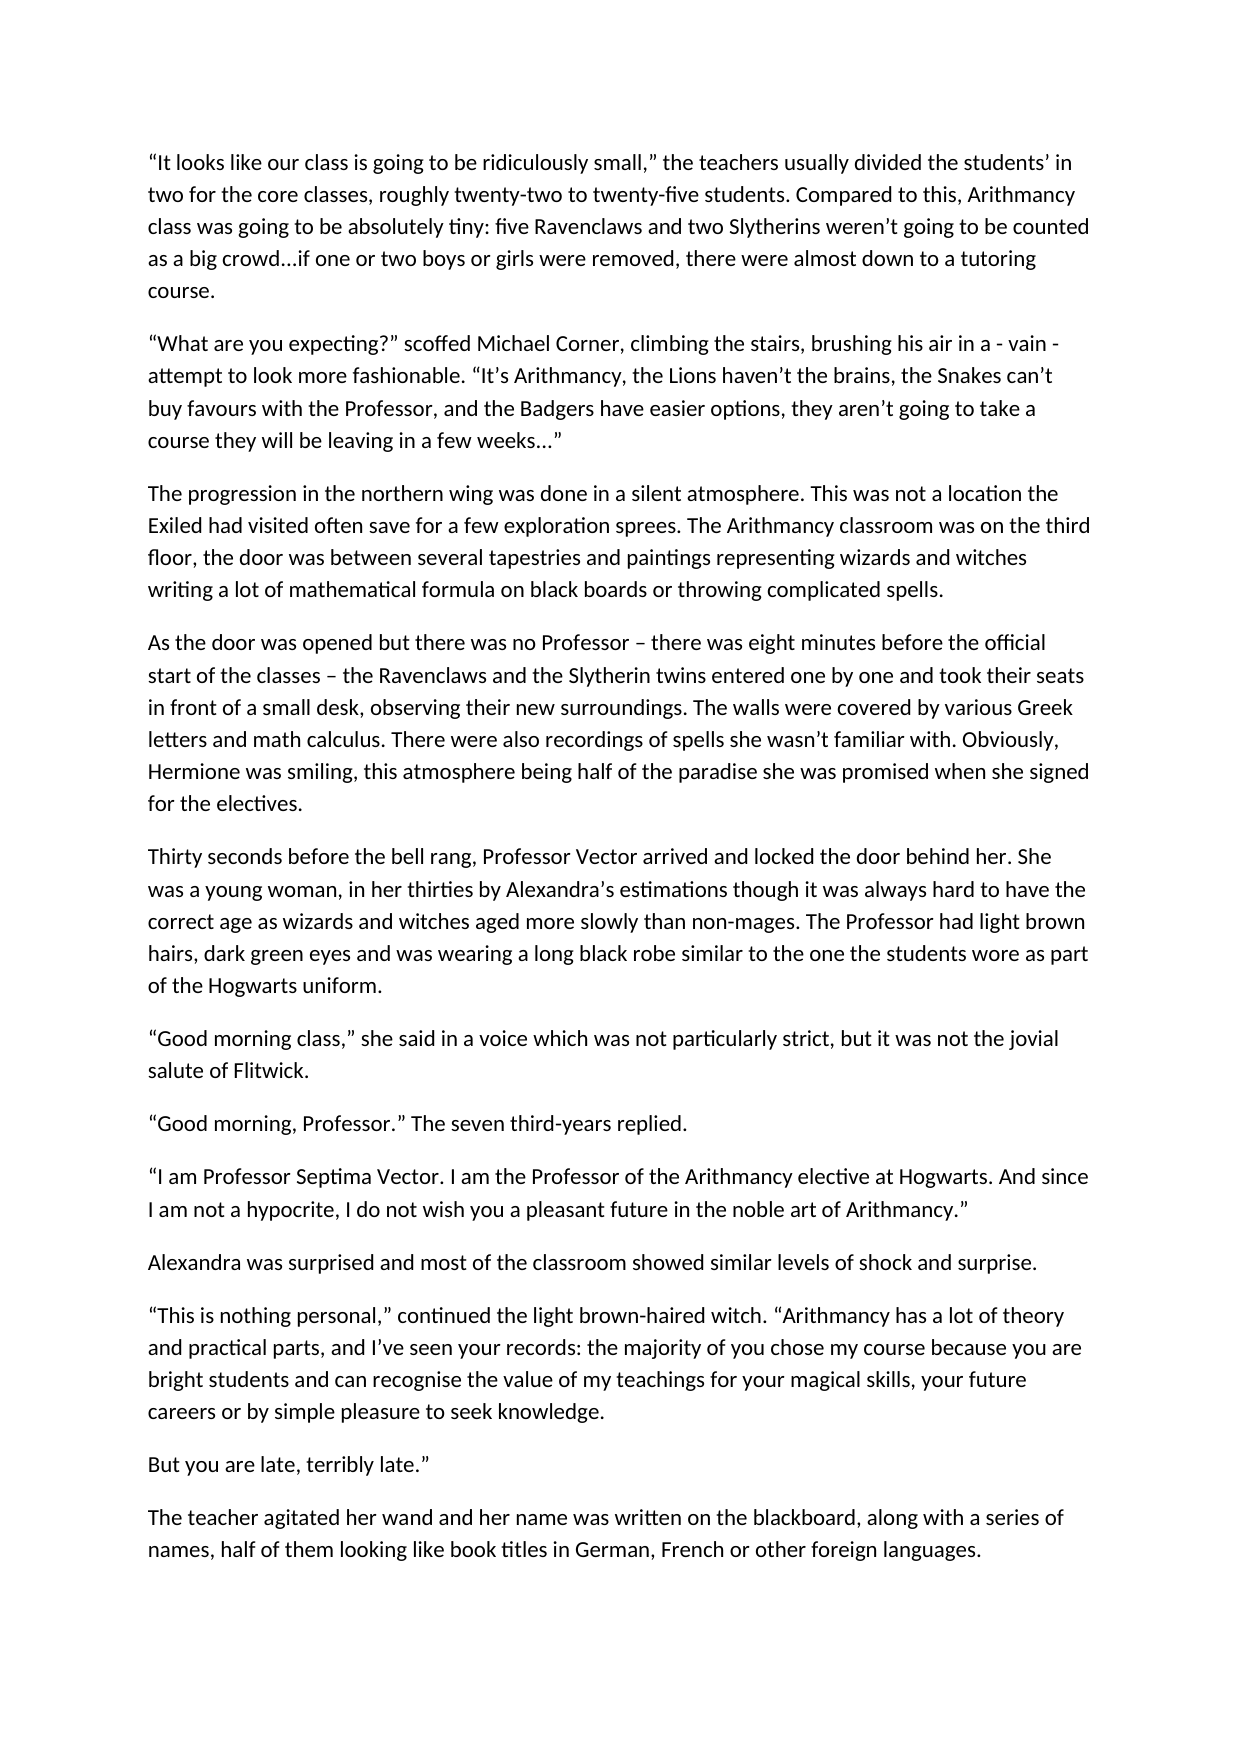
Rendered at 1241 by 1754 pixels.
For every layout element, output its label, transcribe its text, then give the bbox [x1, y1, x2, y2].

text But you are late, terribly late.” [148, 1450, 1093, 1478]
text Alexandra was surprised and most of the classroom showed similar levels of shock and surprise. [148, 1248, 1093, 1276]
text The teacher agitated her wand and her name was written on the blackboard, along with a series of names, half of them looking like book titles in German, French or other foreign languages. [148, 1503, 1093, 1563]
text “This is nothing personal,” continued the light brown-haired witch. “Arithmancy has a lot of theory and practical parts, and I’ve seen your records: the majority of you chose my course because you are bright students and can recognise the value of my teachings for your magical skills, your future careers or by simple pleasure to seek knowledge. [148, 1301, 1093, 1425]
text “I am Professor Septima Vector. I am the Professor of the Arithmancy elective at Hogwarts. And since I am not a hypocrite, I do not wish you a pleasant future in the noble art of Arithmancy.” [148, 1162, 1093, 1223]
text “Good morning class,” she said in a voice which was not particularly strict, but it was not the jovial salute of Flitwick. [148, 1024, 1093, 1084]
text As the door was opened but there was no Professor – there was eight minutes before the official start of the classes – the Ravenclaws and the Slytherin twins entered one by one and took their seats in front of a small desk, observing their new surroundings. The walls were covered by various Greek letters and math calculus. There were also recordings of spells she wasn’t familiar with. Obviously, Hermione was smiling, this atmosphere being half of the paradise she was promised when she signed for the electives. [148, 628, 1093, 817]
text Thirty seconds before the bell rang, Professor Vector arrived and locked the door behind her. She was a young woman, in her thirties by Alexandra’s estimations though it was always hard to have the correct age as wizards and witches aged more slowly than non-mages. The Professor had light brown hairs, dark green eyes and was wearing a long black robe similar to the one the students wore as part of the Hogwarts uniform. [148, 842, 1093, 999]
text “Good morning, Professor.” The seven third-years replied. [148, 1109, 1093, 1137]
text “It looks like our class is going to be ridiculously small,” the teachers usually divided the students’ in two for the core classes, roughly twenty-two to twenty-five students. Compared to this, Arithmancy class was going to be absolutely tiny: five Ravenclaws and two Slytherins weren’t going to be counted as a big crowd...if one or two boys or girls were removed, there were almost down to a tutoring course. [148, 148, 1093, 304]
text “What are you expecting?” scoffed Michael Corner, climbing the stairs, brushing his air in a - vain - attempt to look more fashionable. “It’s Arithmancy, the Lions haven’t the brains, the Snakes can’t buy favours with the Professor, and the Badgers have easier options, they aren’t going to take a course they will be leaving in a few weeks...” [148, 329, 1093, 454]
text The progression in the northern wing was done in a silent atmosphere. This was not a location the Exiled had visited often save for a few exploration sprees. The Arithmancy classroom was on the third floor, the door was between several tapestries and paintings representing wizards and witches writing a lot of mathematical formula on black boards or throwing complicated spells. [148, 479, 1093, 603]
